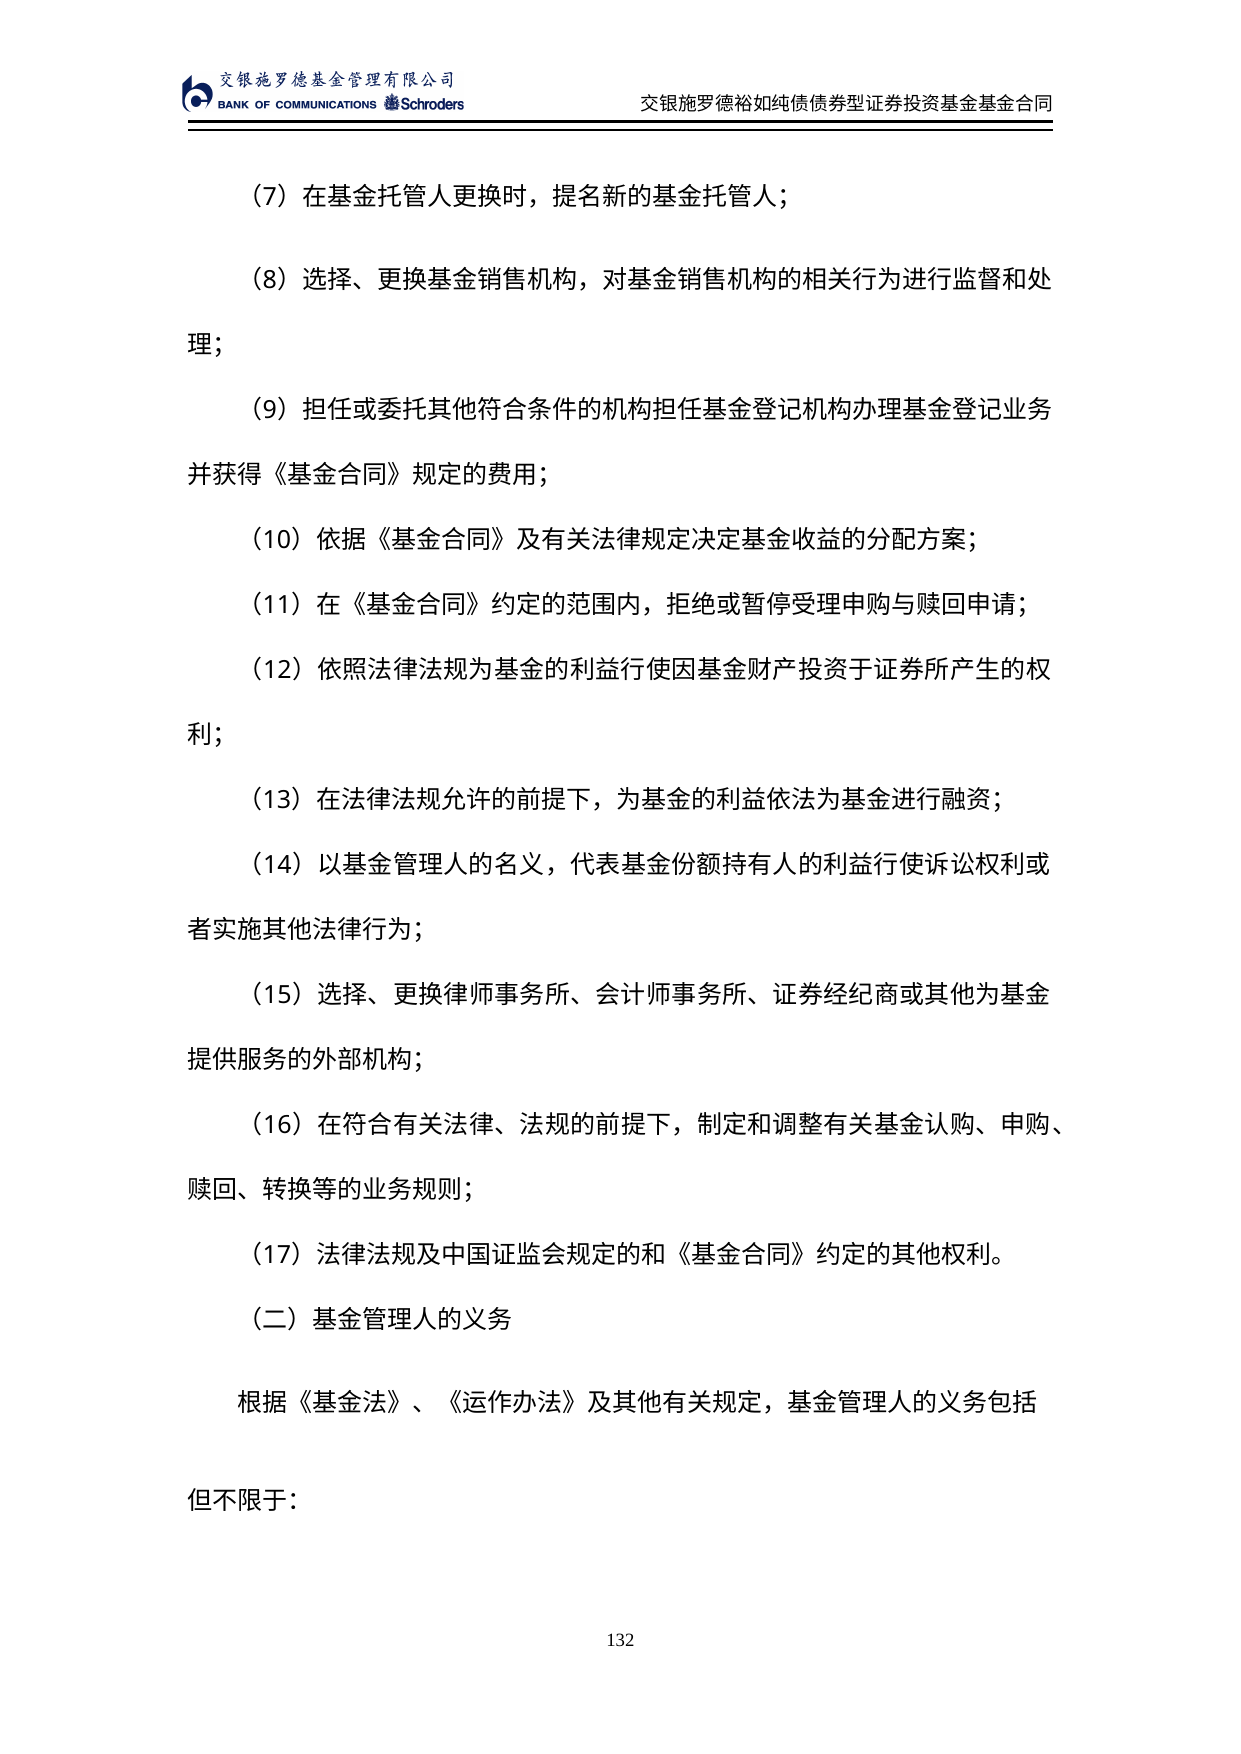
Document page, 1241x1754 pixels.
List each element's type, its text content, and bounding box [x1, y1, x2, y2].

text （13）在法律法规允许的前提下，为基金的利益依法为基金进行融资； [187, 765, 1053, 830]
text （11）在《基金合同》约定的范围内，拒绝或暂停受理申购与赎回申请； [187, 570, 1053, 635]
text （二）基金管理人的义务 [187, 1285, 1053, 1350]
text （9）担任或委托其他符合条件的机构担任基金登记机构办理基金登记业务并获得《基金合同》规定的费用； [187, 375, 1053, 505]
text （8）选择、更换基金销售机构，对基金销售机构的相关行为进行监督和处理； [187, 245, 1053, 375]
text （12）依照法律法规为基金的利益行使因基金财产投资于证券所产生的权利； [187, 635, 1053, 765]
text （16）在符合有关法律、法规的前提下，制定和调整有关基金认购、申购、赎回、转换等的业务规则； [187, 1090, 1053, 1220]
text 根据《基金法》、《运作办法》及其他有关规定，基金管理人的义务包括但不限于： [187, 1368, 1053, 1531]
picture [182, 71, 464, 112]
text （10）依据《基金合同》及有关法律规定决定基金收益的分配方案； [187, 505, 1053, 570]
text （14）以基金管理人的名义，代表基金份额持有人的利益行使诉讼权利或者实施其他法律行为； [187, 830, 1053, 960]
text （17）法律法规及中国证监会规定的和《基金合同》约定的其他权利。 [187, 1220, 1053, 1285]
text （7）在基金托管人更换时，提名新的基金托管人； [187, 162, 1053, 227]
text （15）选择、更换律师事务所、会计师事务所、证券经纪商或其他为基金提供服务的外部机构； [187, 960, 1053, 1090]
